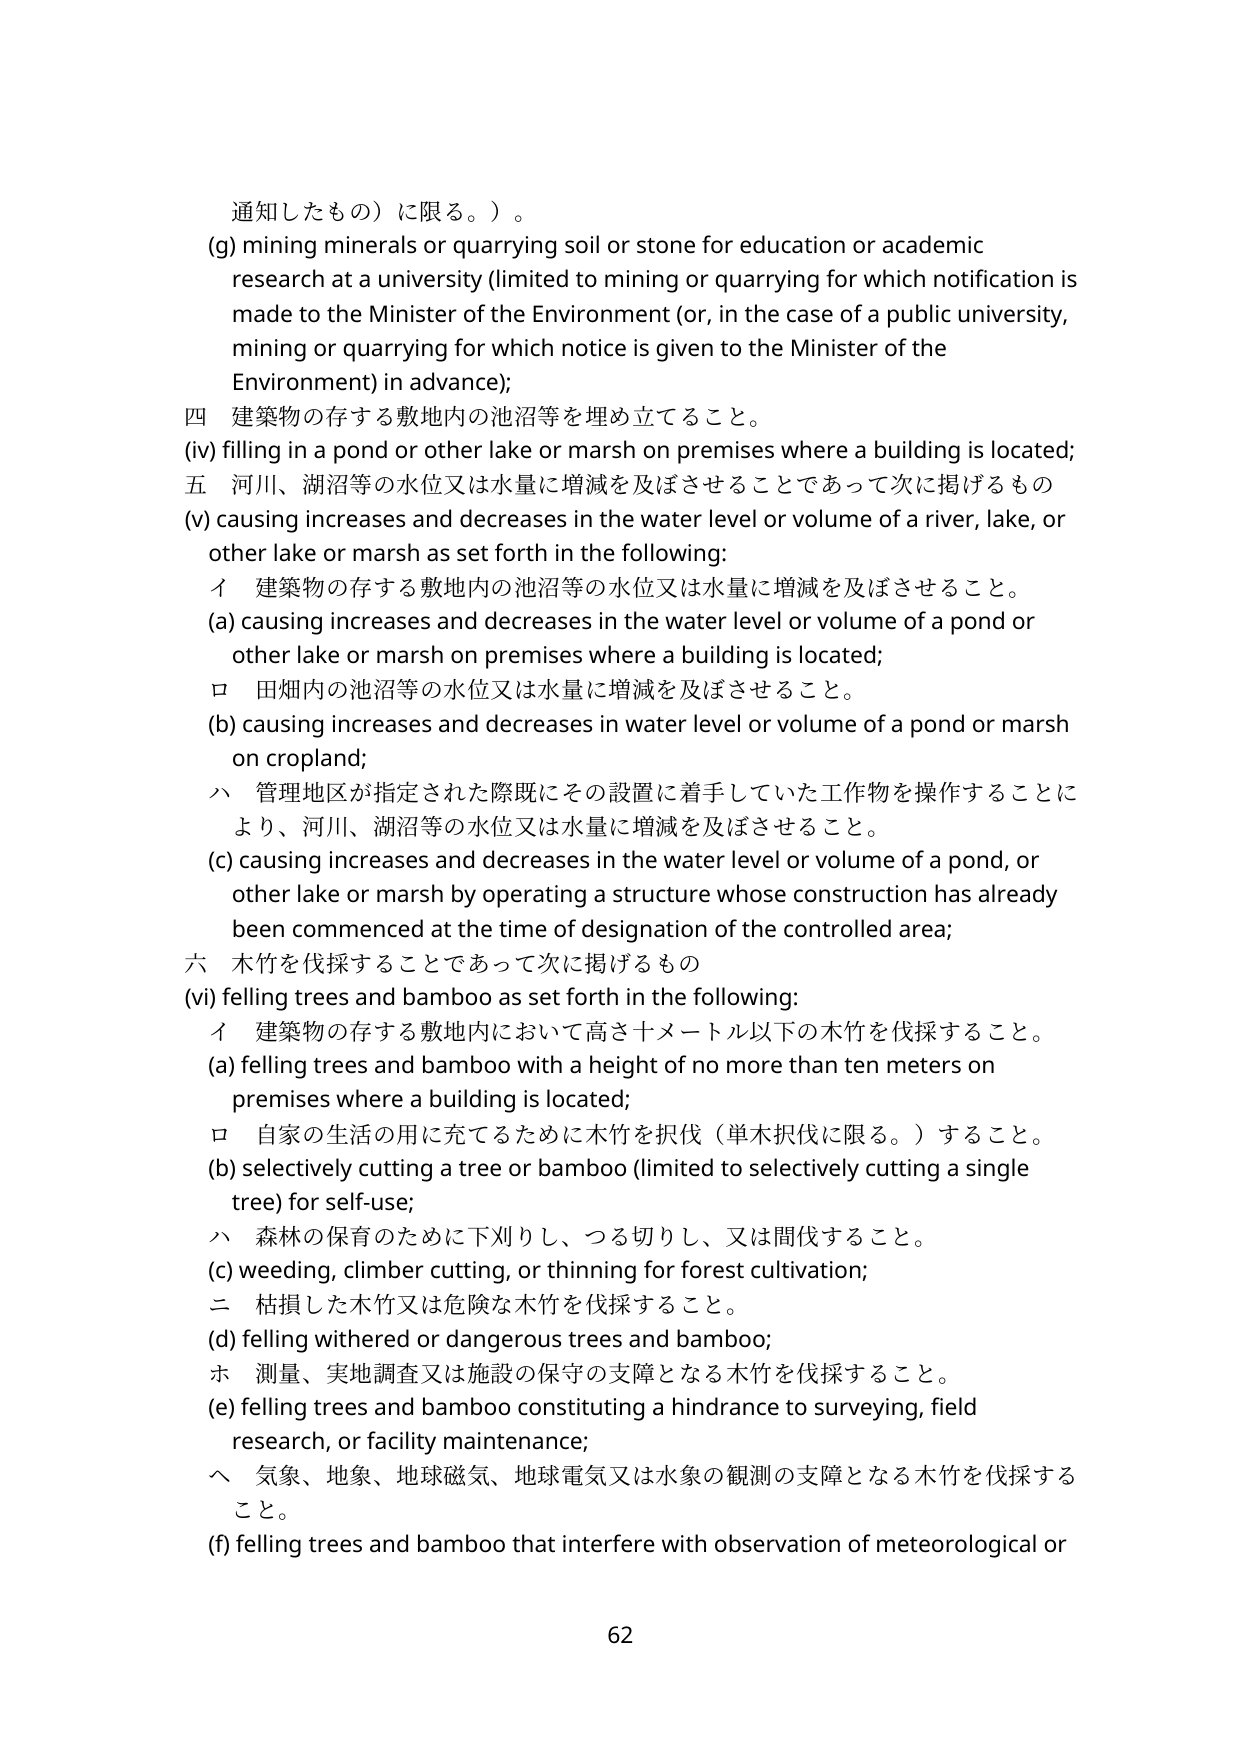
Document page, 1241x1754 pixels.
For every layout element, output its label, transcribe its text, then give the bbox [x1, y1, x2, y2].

text ヘ 気象、地象、地球磁気、地球電気又は水象の観測の支障となる木竹を伐採すること。 [207, 1458, 1079, 1526]
text (c) causing increases and decreases in the water level or volume of a pond, or other lake or marsh by operating a structure whose construction has already been commenced at the time of designation of the controlled area; [207, 843, 1079, 945]
text 四 建築物の存する敷地内の池沼等を埋め立てること。 [184, 399, 1079, 433]
text (c) weeding, climber cutting, or thinning for forest cultivation; [207, 1253, 1079, 1287]
text (a) causing increases and decreases in the water level or volume of a pond or other lake or marsh on premises where a building is located; [207, 604, 1079, 672]
text (v) causing increases and decreases in the water level or volume of a river, lake, or other lake or marsh as set forth in the following: [184, 501, 1079, 569]
text (iv) filling in a pond or other lake or marsh on premises where a building is located; [184, 433, 1079, 467]
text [207, 1526, 1079, 1560]
text (g) mining minerals or quarrying soil or stone for education or academic research at a university (limited to mining or quarrying for which notification is made to the Minister of the Environment (or, in the case of a public university, mining or quarrying for which notice is given to the Minister of the Environment) in advance); [207, 228, 1079, 399]
text (a) felling trees and bamboo with a height of no more than ten meters on premises where a building is located; [207, 1048, 1079, 1116]
text (e) felling trees and bamboo constituting a hindrance to surveying, field research, or facility maintenance; [207, 1389, 1079, 1458]
text イ 建築物の存する敷地内の池沼等の水位又は水量に増減を及ぼさせること。 [207, 569, 1079, 604]
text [207, 194, 1079, 228]
text イ 建築物の存する敷地内において高さ十メートル以下の木竹を伐採すること。 [207, 1014, 1079, 1048]
text (vi) felling trees and bamboo as set forth in the following: [184, 979, 1079, 1014]
text ハ 管理地区が指定された際既にその設置に着手していた工作物を操作することにより、河川、湖沼等の水位又は水量に増減を及ぼさせること。 [207, 774, 1079, 843]
text (b) selectively cutting a tree or bamboo (limited to selectively cutting a single tree) for self-use; [207, 1150, 1079, 1219]
text ロ 田畑内の池沼等の水位又は水量に増減を及ぼさせること。 [207, 672, 1079, 706]
text ロ 自家の生活の用に充てるために木竹を択伐（単木択伐に限る。）すること。 [207, 1116, 1079, 1150]
text 六 木竹を伐採することであって次に掲げるもの [184, 945, 1079, 979]
text 五 河川、湖沼等の水位又は水量に増減を及ぼさせることであって次に掲げるもの [184, 467, 1079, 501]
text (b) causing increases and decreases in water level or volume of a pond or marsh on cropland; [207, 706, 1079, 774]
text ホ 測量、実地調査又は施設の保守の支障となる木竹を伐採すること。 [207, 1355, 1079, 1389]
text (d) felling withered or dangerous trees and bamboo; [207, 1321, 1079, 1355]
text ニ 枯損した木竹又は危険な木竹を伐採すること。 [207, 1287, 1079, 1321]
text ハ 森林の保育のために下刈りし、つる切りし、又は間伐すること。 [207, 1219, 1079, 1253]
